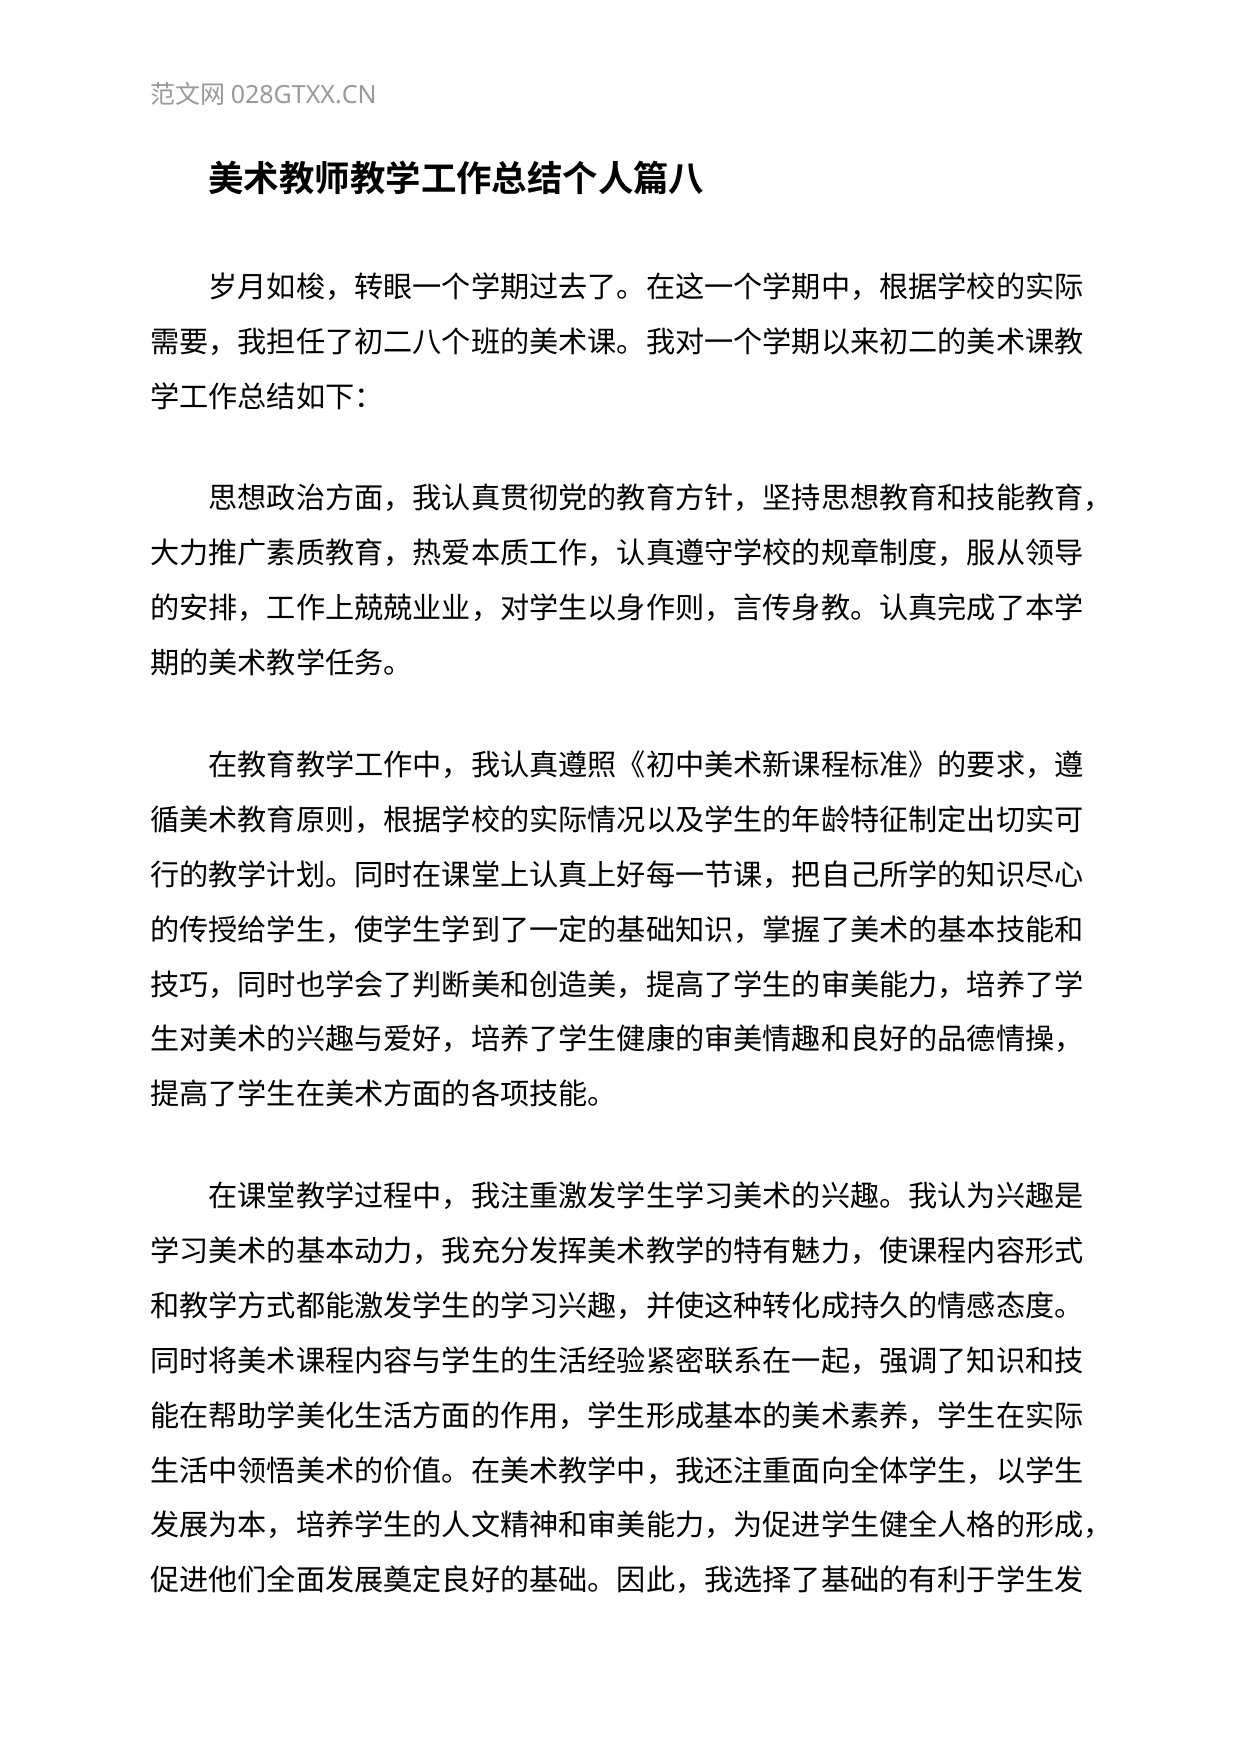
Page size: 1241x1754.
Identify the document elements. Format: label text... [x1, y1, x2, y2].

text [150, 1173, 1090, 1599]
text 在教育教学工作中，我认真遵照《初中美术新课程标准》的要求，遵循美术教育原则，根据学校的实际情况以及学生的年龄特征制定出切实可行的教学计划。同时在课堂上认真上好每一节课，把自己所学的知识尽心的传授给学生，使学生学到了一定的基础知识，掌握了美术的基本技能和技巧，同时也学会了判断美和创造美，提高了学生的审美能力，培养了学生对美术的兴趣与爱好，培养了学生健康的审美情趣和良好的品德情操，提高了学生在美术方面的各项技能。 [150, 741, 1090, 1113]
text 美术教师教学工作总结个人篇八 [150, 150, 1090, 201]
text 岁月如梭，转眼一个学期过去了。在这一个学期中，根据学校的实际需要，我担任了初二八个班的美术课。我对一个学期以来初二的美术课教学工作总结如下： [150, 263, 1090, 416]
text 思想政治方面，我认真贯彻党的教育方针，坚持思想教育和技能教育，大力推广素质教育，热爱本质工作，认真遵守学校的规章制度，服从领导的安排，工作上兢兢业业，对学生以身作则，言传身教。认真完成了本学期的美术教学任务。 [150, 475, 1090, 682]
